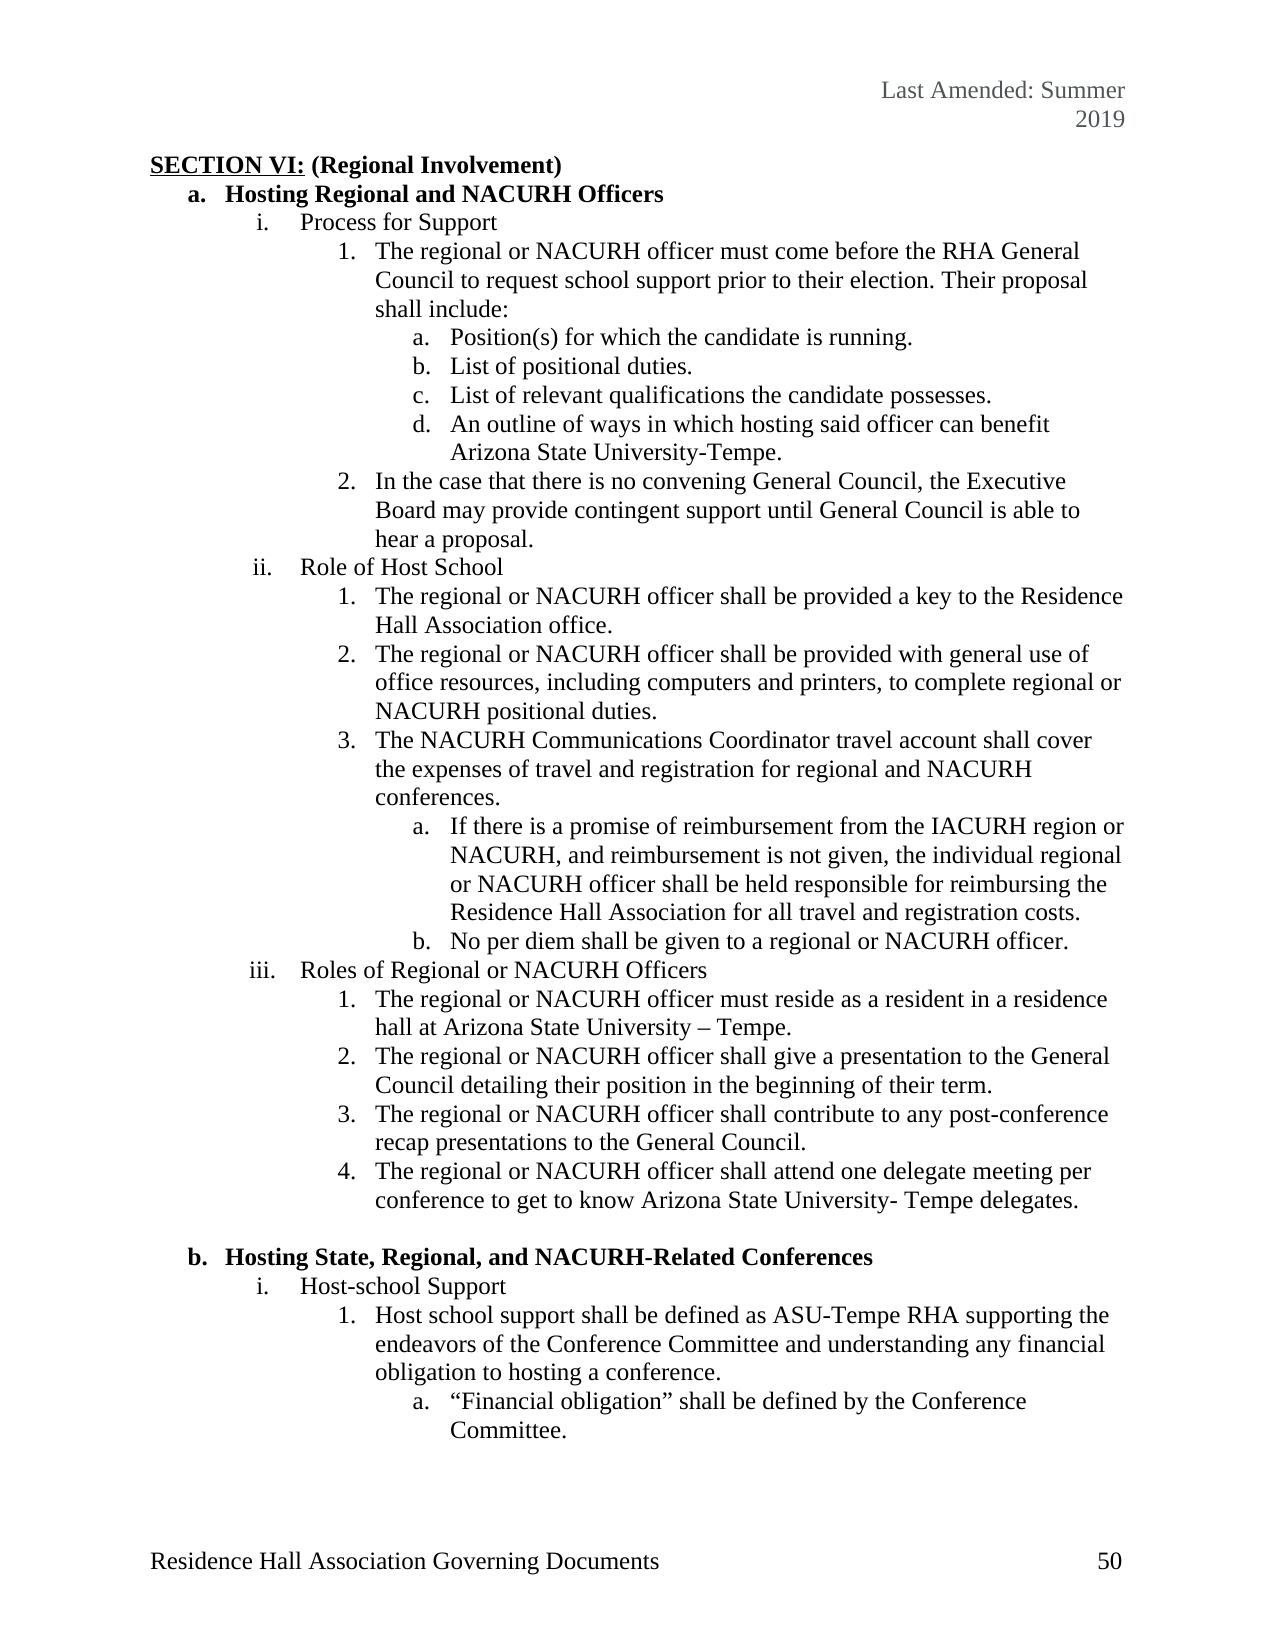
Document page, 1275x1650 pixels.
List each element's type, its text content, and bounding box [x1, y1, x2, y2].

list If there is a promise of reimbursement from the IACURH region or NACURH, and reimbursement is not given, the individual regional or NACURH officer shall be held responsible for reimbursing the Residence Hall Association for all travel and registration costs. [412, 811, 1125, 926]
list Roles of Regional or NACURH Officers [262, 955, 1125, 984]
list Host school support shall be defined as ASU-Tempe RHA supporting the endeavors of the Conference Committee and understanding any financial obligation to hosting a conference. [356, 1300, 1125, 1386]
list Process for Support [262, 207, 1125, 236]
list The regional or NACURH officer shall be provided a key to the Residence Hall Association office. [356, 581, 1125, 639]
list The regional or NACURH officer shall give a presentation to the General Council detailing their position in the beginning of their term. [356, 1041, 1125, 1099]
list The regional or NACURH officer shall attend one delegate meeting per conference to get to know Arizona State University- Tempe delegates. [356, 1156, 1125, 1214]
list List of relevant qualifications the candidate possesses. [412, 380, 1125, 409]
list The regional or NACURH officer must reside as a resident in a residence hall at Arizona State University – Tempe. [356, 984, 1125, 1041]
list Role of Host School [262, 552, 1125, 581]
list The regional or NACURH officer shall be provided with general use of office resources, including computers and printers, to complete regional or NACURH positional duties. [356, 639, 1125, 725]
list In the case that there is no convening General Council, the Executive Board may provide contingent support until General Council is able to hear a proposal. [356, 466, 1125, 552]
list Hosting State, Regional, and NACURH-Related Conferences [187, 1242, 1125, 1271]
list “Financial obligation” shall be defined by the Conference Committee. [412, 1386, 1125, 1444]
list Host-school Support [262, 1271, 1125, 1300]
list List of positional duties. [412, 351, 1125, 380]
text SECTION VI: (Regional Involvement) [150, 150, 1125, 179]
list An outline of ways in which hosting said officer can benefit Arizona State University-Tempe. [412, 409, 1125, 466]
list No per diem shall be given to a regional or NACURH officer. [412, 926, 1125, 955]
list The regional or NACURH officer must come before the RHA General Council to request school support prior to their election. Their proposal shall include: [356, 236, 1125, 322]
list Hosting Regional and NACURH Officers [187, 179, 1125, 207]
list Position(s) for which the candidate is running. [412, 322, 1125, 351]
list The regional or NACURH officer shall contribute to any post-conference recap presentations to the General Council. [356, 1099, 1125, 1156]
list The NACURH Communications Coordinator travel account shall cover the expenses of travel and registration for regional and NACURH conferences. [356, 725, 1125, 811]
